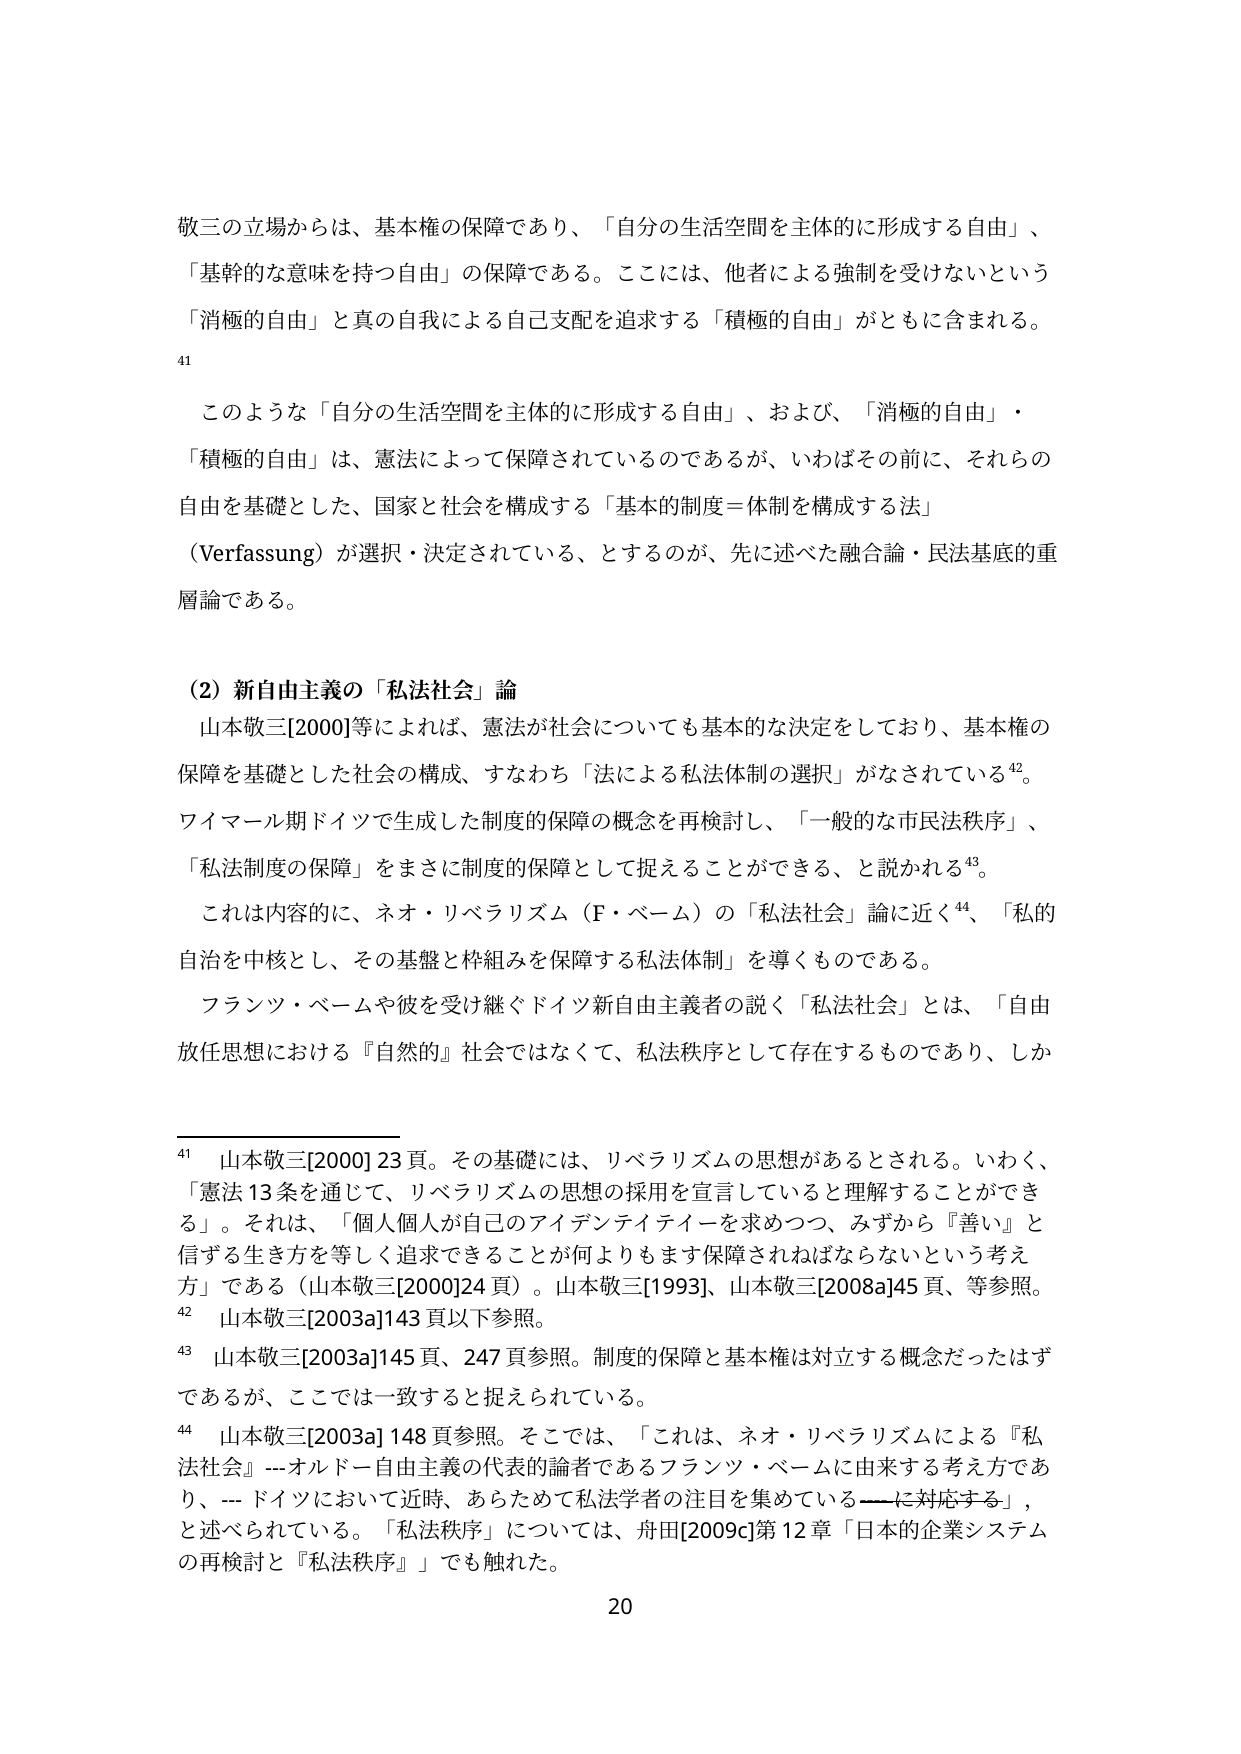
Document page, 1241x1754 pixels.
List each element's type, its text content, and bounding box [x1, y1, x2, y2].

text これは内容的に、ネオ・リベラリズム（F・ベーム）の「私法社会」論に近く、「私的自治を中核とし、その基盤と枠組みを保障する私法体制」を導くものである。 [177, 893, 1063, 978]
text フランツ・ベームや彼を受け継ぐドイツ新自由主義者の説く「私法社会」とは、「自由放任思想における『自然的』社会ではなくて、私法秩序として存在するものであり、しかも、古い法治国家における国家による普遍性の実現のための行政的干渉を受ける客体としての社会ではなくて、逆に、自律的な法秩序としての自己展開のうちに法治国家を生み出す主体である」。 [177, 986, 1063, 1070]
subtitle （2）新自由主義の「私法社会」論 [177, 670, 1063, 707]
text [177, 207, 1063, 385]
text 山本敬三[2000]等によれば、憲法が社会についても基本的な決定をしており、基本権の保障を基礎とした社会の構成、すなわち「法による私法体制の選択」がなされている。ワイマール期ドイツで生成した制度的保障の概念を再検討し、「一般的な市民法秩序」、「私法制度の保障」をまさに制度的保障として捉えることができる、と説かれる。 [177, 707, 1063, 886]
text このような「自分の生活空間を主体的に形成する自由」、および、「消極的自由」・「積極的自由」は、憲法によって保障されているのであるが、いわばその前に、それらの自由を基礎とした、国家と社会を構成する「基本的制度＝体制を構成する法」（Verfassung）が選択・決定されている、とするのが、先に述べた融合論・民法基底的重層論である。 [177, 392, 1063, 617]
